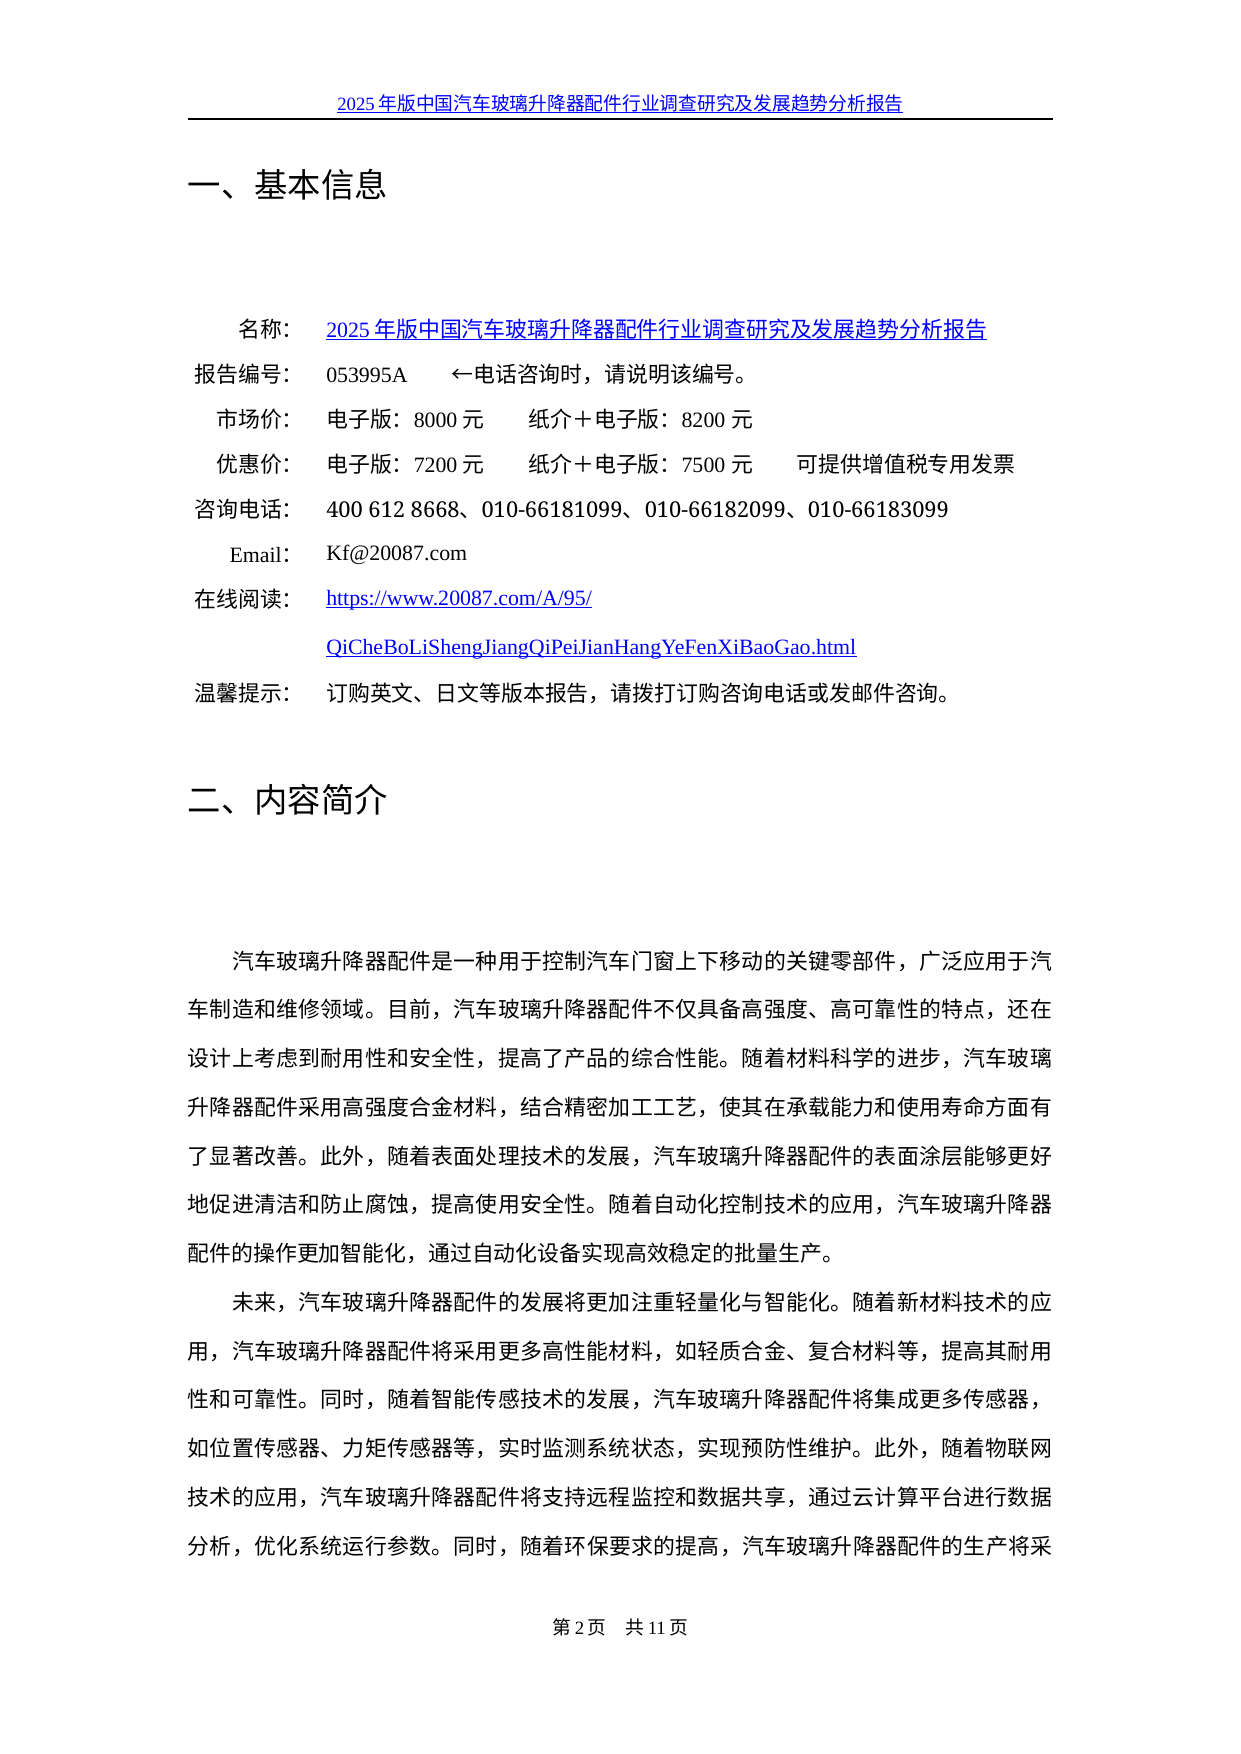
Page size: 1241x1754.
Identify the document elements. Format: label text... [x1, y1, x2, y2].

table_cell 在线阅读： [167, 582, 315, 675]
table_cell Kf@20087.com [315, 537, 1073, 582]
table_header 名称： [167, 312, 315, 357]
table_header 2025年版中国汽车玻璃升降器配件行业调查研究及发展趋势分析报告 [315, 312, 1073, 357]
table_cell 电子版：7200 元 纸介＋电子版：7500 元 可提供增值税专用发票 [315, 447, 1073, 492]
table_cell 报告编号： [167, 357, 315, 402]
table_cell 优惠价： [167, 447, 315, 492]
table_cell 温馨提示： [167, 675, 315, 720]
table_cell [315, 582, 1073, 675]
table_cell 市场价： [167, 402, 315, 447]
title 二、内容简介 [187, 766, 1053, 831]
table_cell 咨询电话： [167, 492, 315, 537]
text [187, 943, 1053, 1561]
table_cell 053995A ←电话咨询时，请说明该编号。 [315, 357, 1073, 402]
table_cell 400 612 8668、010-66181099、010-66182099、010-66183099 [315, 492, 1073, 537]
table_cell 订购英文、日文等版本报告，请拨打订购咨询电话或发邮件咨询。 [315, 675, 1073, 720]
title 一、基本信息 [187, 150, 1053, 215]
table_cell 电子版：8000 元 纸介＋电子版：8200 元 [315, 402, 1073, 447]
table_cell Email： [167, 537, 315, 582]
